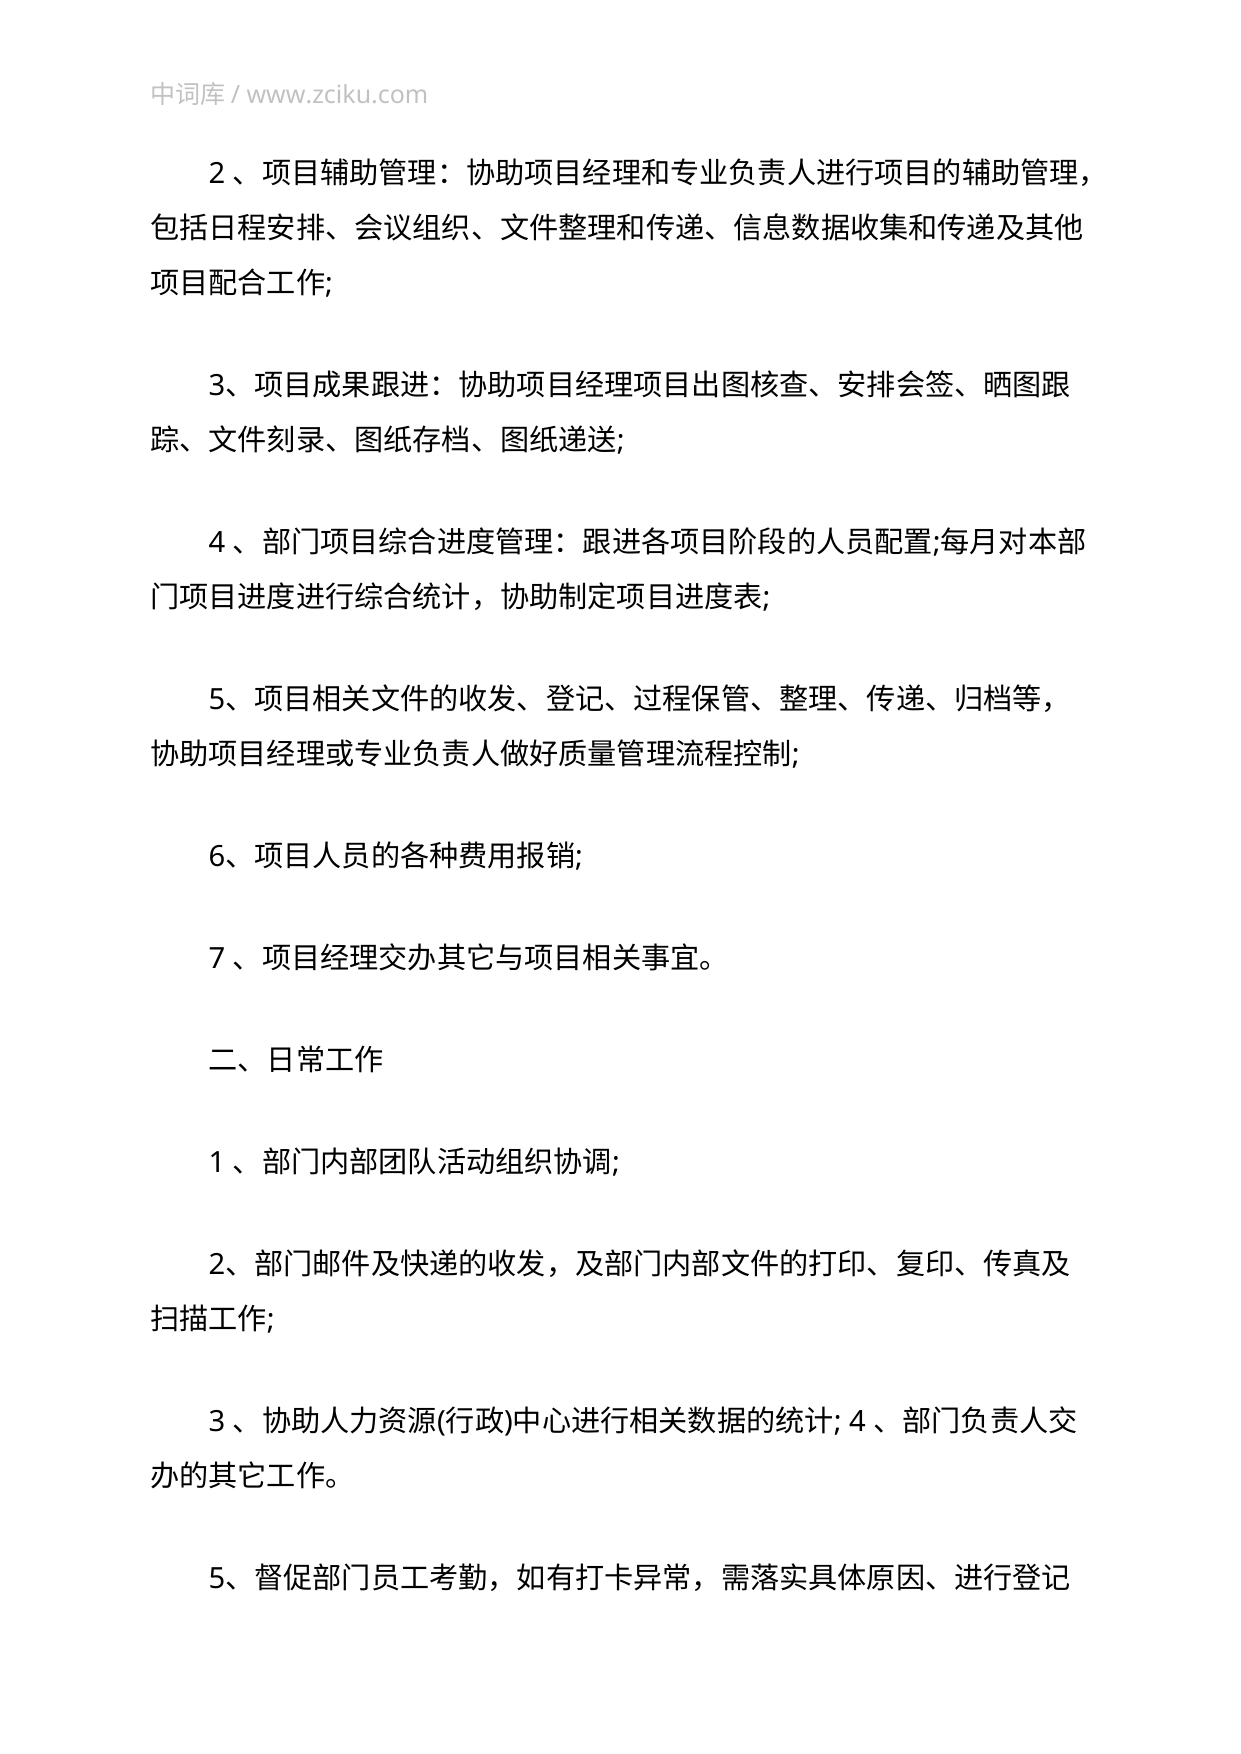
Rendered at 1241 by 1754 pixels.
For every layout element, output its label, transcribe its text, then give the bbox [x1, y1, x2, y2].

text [150, 1554, 1090, 1597]
text 3 、协助人力资源(行政)中心进行相关数据的统计; 4 、部门负责人交办的其它工作。 [150, 1397, 1090, 1495]
text 7 、项目经理交办其它与项目相关事宜。 [150, 935, 1090, 977]
text 2 、项目辅助管理：协助项目经理和专业负责人进行项目的辅助管理，包括日程安排、会议组织、文件整理和传递、信息数据收集和传递及其他项目配合工作; [150, 150, 1090, 302]
text 4 、部门项目综合进度管理：跟进各项目阶段的人员配置;每月对本部门项目进度进行综合统计，协助制定项目进度表; [150, 519, 1090, 616]
text 3、项目成果跟进：协助项目经理项目出图核查、安排会签、晒图跟踪、文件刻录、图纸存档、图纸递送; [150, 362, 1090, 459]
text 2、部门邮件及快递的收发，及部门内部文件的打印、复印、传真及扫描工作; [150, 1241, 1090, 1338]
text 6、项目人员的各种费用报销; [150, 833, 1090, 875]
text 1 、部门内部团队活动组织协调; [150, 1138, 1090, 1181]
text 二、日常工作 [150, 1037, 1090, 1079]
text 5、项目相关文件的收发、登记、过程保管、整理、传递、归档等，协助项目经理或专业负责人做好质量管理流程控制; [150, 676, 1090, 773]
